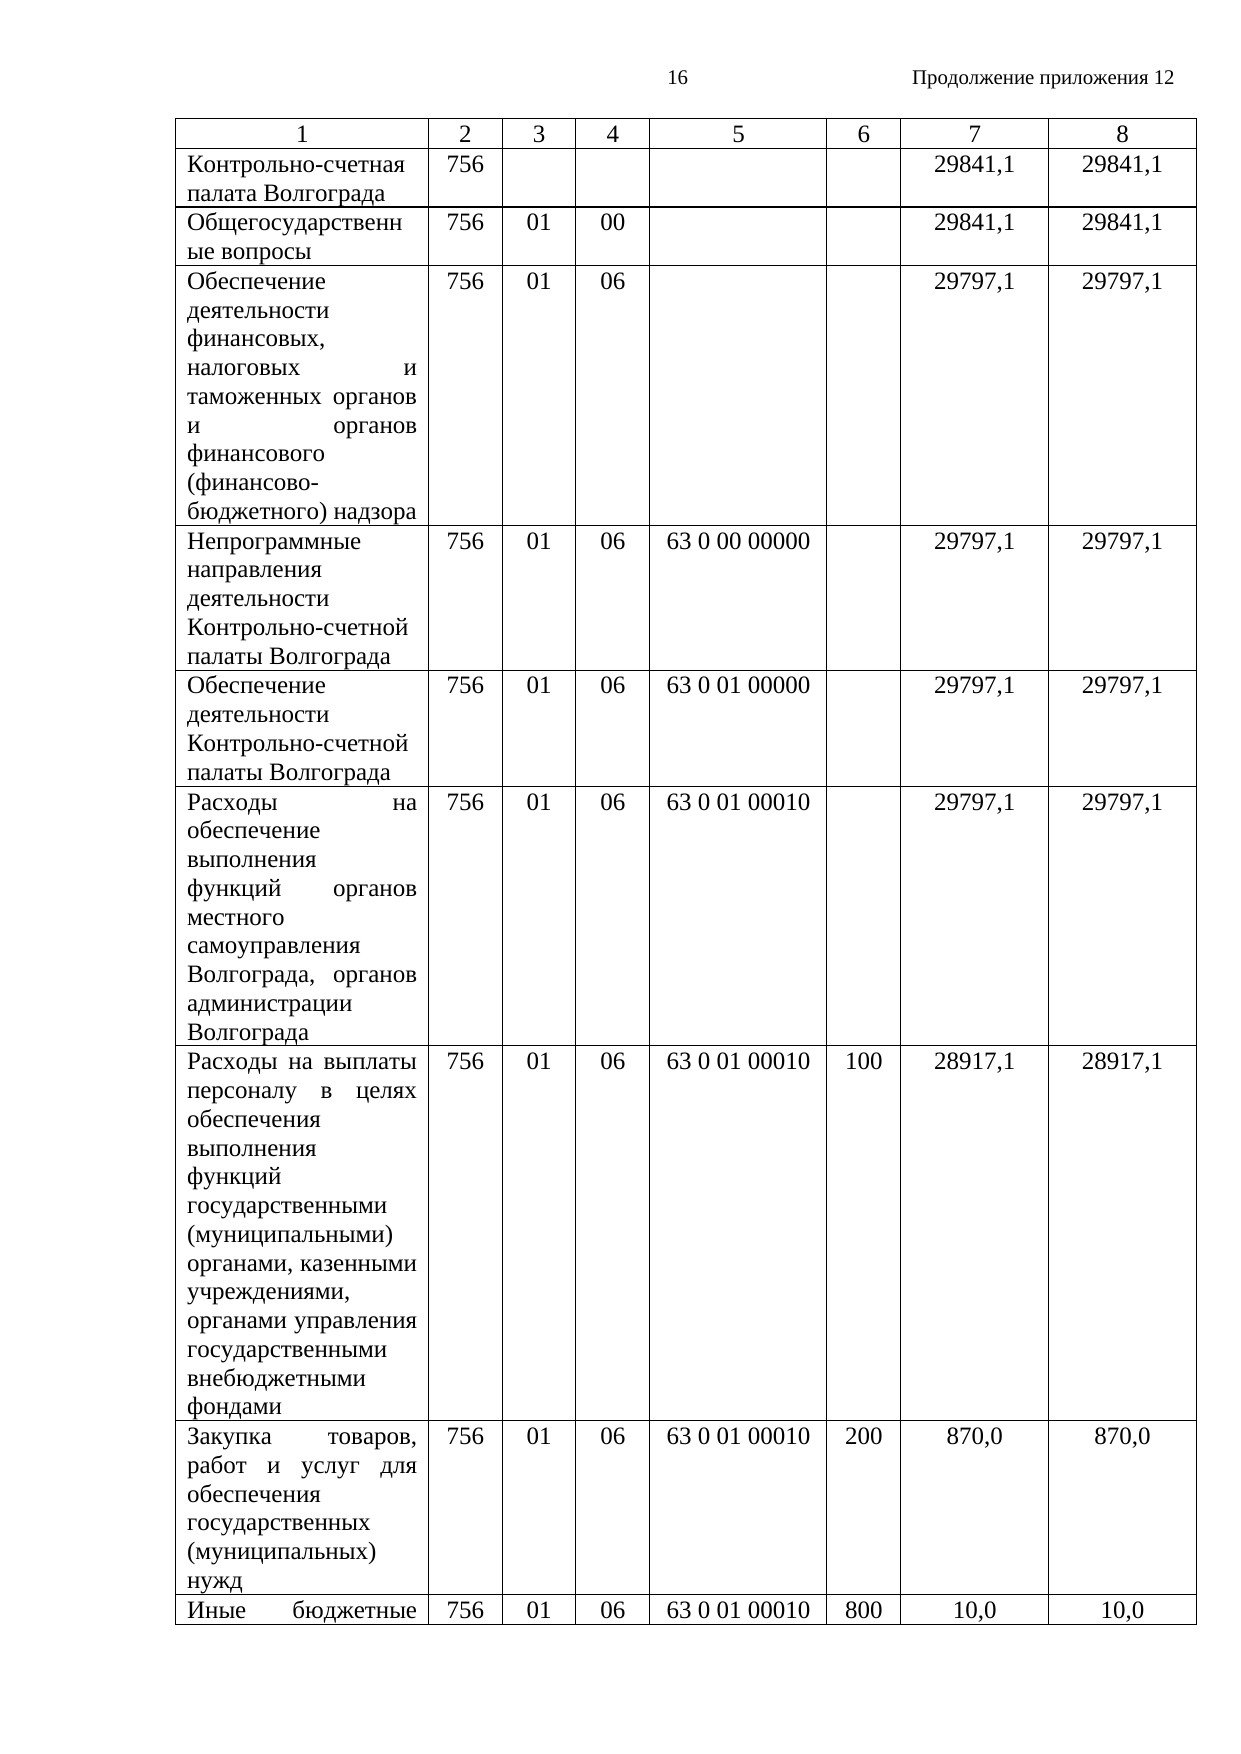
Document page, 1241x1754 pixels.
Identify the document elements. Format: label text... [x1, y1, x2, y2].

table_cell 200 [827, 1421, 900, 1594]
table_cell 29797,1 [1049, 526, 1196, 669]
table_cell 870,0 [1049, 1421, 1196, 1594]
table_cell 06 [576, 787, 649, 1045]
table_cell Обеспечение деятельности Контрольно-счетной палаты Волгограда [176, 671, 428, 786]
table_header 2 [429, 119, 502, 148]
table_cell 63 0 01 00010 [650, 787, 826, 1045]
table_cell 756 [429, 1421, 502, 1594]
table_cell 00 [576, 208, 649, 265]
table_cell 01 [503, 1595, 575, 1623]
table_cell 29841,1 [901, 208, 1048, 265]
table_header 5 [650, 119, 826, 148]
table_cell [827, 266, 900, 525]
table_cell 06 [576, 1046, 649, 1420]
table_cell [827, 671, 900, 786]
table_cell 756 [429, 526, 502, 669]
table_cell [650, 149, 826, 206]
table_cell 29797,1 [1049, 266, 1196, 525]
table_cell 06 [576, 671, 649, 786]
table_cell 870,0 [901, 1421, 1048, 1594]
table_cell 800 [827, 1595, 900, 1623]
table_cell 756 [429, 149, 502, 206]
table_cell 10,0 [901, 1595, 1048, 1623]
table_cell 29797,1 [901, 671, 1048, 786]
table_cell 756 [429, 208, 502, 265]
table_cell 756 [429, 671, 502, 786]
table_cell [503, 149, 575, 206]
table_cell 06 [576, 1595, 649, 1623]
table_cell 63 0 01 00010 [650, 1421, 826, 1594]
table_cell 29797,1 [901, 787, 1048, 1045]
table_cell 756 [429, 1046, 502, 1420]
table_cell 01 [503, 1421, 575, 1594]
table_cell Общегосударственные вопросы [176, 208, 428, 265]
table_cell Расходы на обеспечение выполнения функций органов местного самоуправления Волгограда, органов администрации Волгограда [176, 787, 428, 1045]
table_cell 63 0 00 00000 [650, 526, 826, 669]
table_cell 29797,1 [1049, 787, 1196, 1045]
table_cell Контрольно-счетная палата Волгограда [176, 149, 428, 206]
table_cell 01 [503, 526, 575, 669]
table_cell 29797,1 [901, 526, 1048, 669]
table_cell 29841,1 [1049, 208, 1196, 265]
table_cell 63 0 01 00010 [650, 1595, 826, 1623]
table_cell 01 [503, 208, 575, 265]
table_cell [576, 149, 649, 206]
table_header 8 [1049, 119, 1196, 148]
table_cell [650, 266, 826, 525]
table_cell 29841,1 [901, 149, 1048, 206]
table_cell 756 [429, 266, 502, 525]
table_cell 01 [503, 1046, 575, 1420]
table_cell 10,0 [1049, 1595, 1196, 1623]
table_cell 756 [429, 787, 502, 1045]
table_cell [827, 526, 900, 669]
table_cell 29841,1 [1049, 149, 1196, 206]
table_cell 28917,1 [901, 1046, 1048, 1420]
table_header 3 [503, 119, 575, 148]
table_header 6 [827, 119, 900, 148]
table_cell 01 [503, 266, 575, 525]
table_cell 63 0 01 00000 [650, 671, 826, 786]
table_cell Иные бюджетные ассигнования [176, 1595, 428, 1623]
table_cell 01 [503, 671, 575, 786]
table_cell Закупка товаров, работ и услуг для обеспечения государственных (муниципальных) нужд [176, 1421, 428, 1594]
table_cell [827, 149, 900, 206]
table_cell 06 [576, 526, 649, 669]
table_cell [827, 208, 900, 265]
table_cell [650, 208, 826, 265]
table_header 1 [176, 119, 428, 148]
table_header 7 [901, 119, 1048, 148]
table_cell 01 [503, 787, 575, 1045]
table_header 4 [576, 119, 649, 148]
table_cell 756 [429, 1595, 502, 1623]
table_cell 29797,1 [1049, 671, 1196, 786]
table_cell 28917,1 [1049, 1046, 1196, 1420]
table_cell Обеспечение деятельности финансовых, налоговых и таможенных органов и органов финансового (финансово-бюджетного) надзора [176, 266, 428, 525]
table_cell 29797,1 [901, 266, 1048, 525]
table_cell 06 [576, 266, 649, 525]
table_cell 63 0 01 00010 [650, 1046, 826, 1420]
table_cell 06 [576, 1421, 649, 1594]
table_cell Непрограммные направления деятельности Контрольно-счетной палаты Волгограда [176, 526, 428, 669]
table_cell Расходы на выплаты персоналу в целях обеспечения выполнения функций государственными (муниципальными) органами, казенными учреждениями, органами управления государственными внебюджетными фондами [176, 1046, 428, 1420]
table_cell 100 [827, 1046, 900, 1420]
table_cell [827, 787, 900, 1045]
